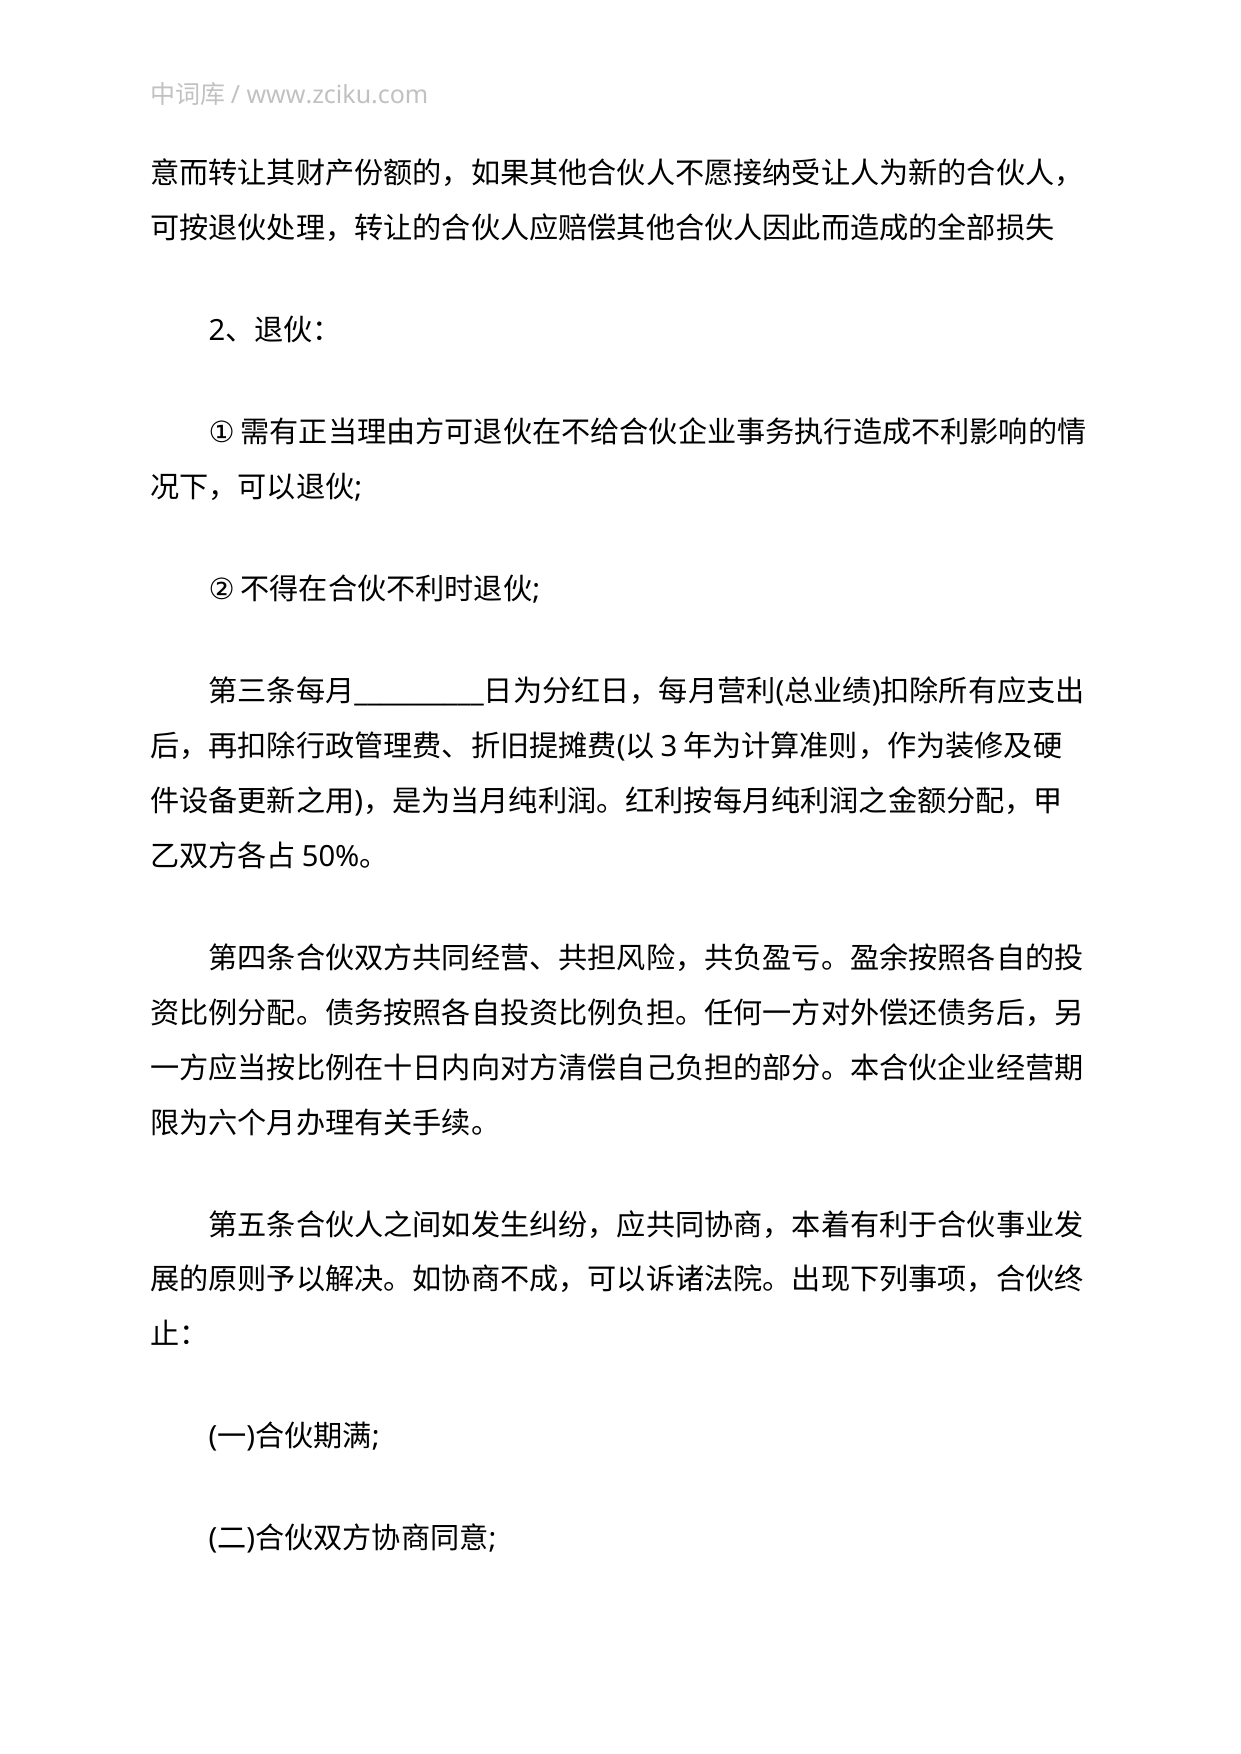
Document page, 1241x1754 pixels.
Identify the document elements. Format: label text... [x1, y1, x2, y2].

text 第五条合伙人之间如发生纠纷，应共同协商，本着有利于合伙事业发展的原则予以解决。如协商不成，可以诉诸法院。出现下列事项，合伙终止： [150, 1201, 1090, 1353]
text ①需有正当理由方可退伙在不给合伙企业事务执行造成不利影响的情况下，可以退伙; [150, 409, 1090, 506]
text 第四条合伙双方共同经营、共担风险，共负盈亏。盈余按照各自的投资比例分配。债务按照各自投资比例负担。任何一方对外偿还债务后，另一方应当按比例在十日内向对方清偿自己负担的部分。本合伙企业经营期限为六个月办理有关手续。 [150, 934, 1090, 1142]
text (二)合伙双方协商同意; [150, 1514, 1090, 1557]
text ②不得在合伙不利时退伙; [150, 566, 1090, 608]
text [150, 150, 1090, 247]
text 第三条每月__________日为分红日，每月营利(总业绩)扣除所有应支出后，再扣除行政管理费、折旧提摊费(以3年为计算准则，作为装修及硬件设备更新之用)，是为当月纯利润。红利按每月纯利润之金额分配，甲乙双方各占50%。 [150, 668, 1090, 875]
text 2、退伙： [150, 307, 1090, 349]
text (一)合伙期满; [150, 1413, 1090, 1455]
